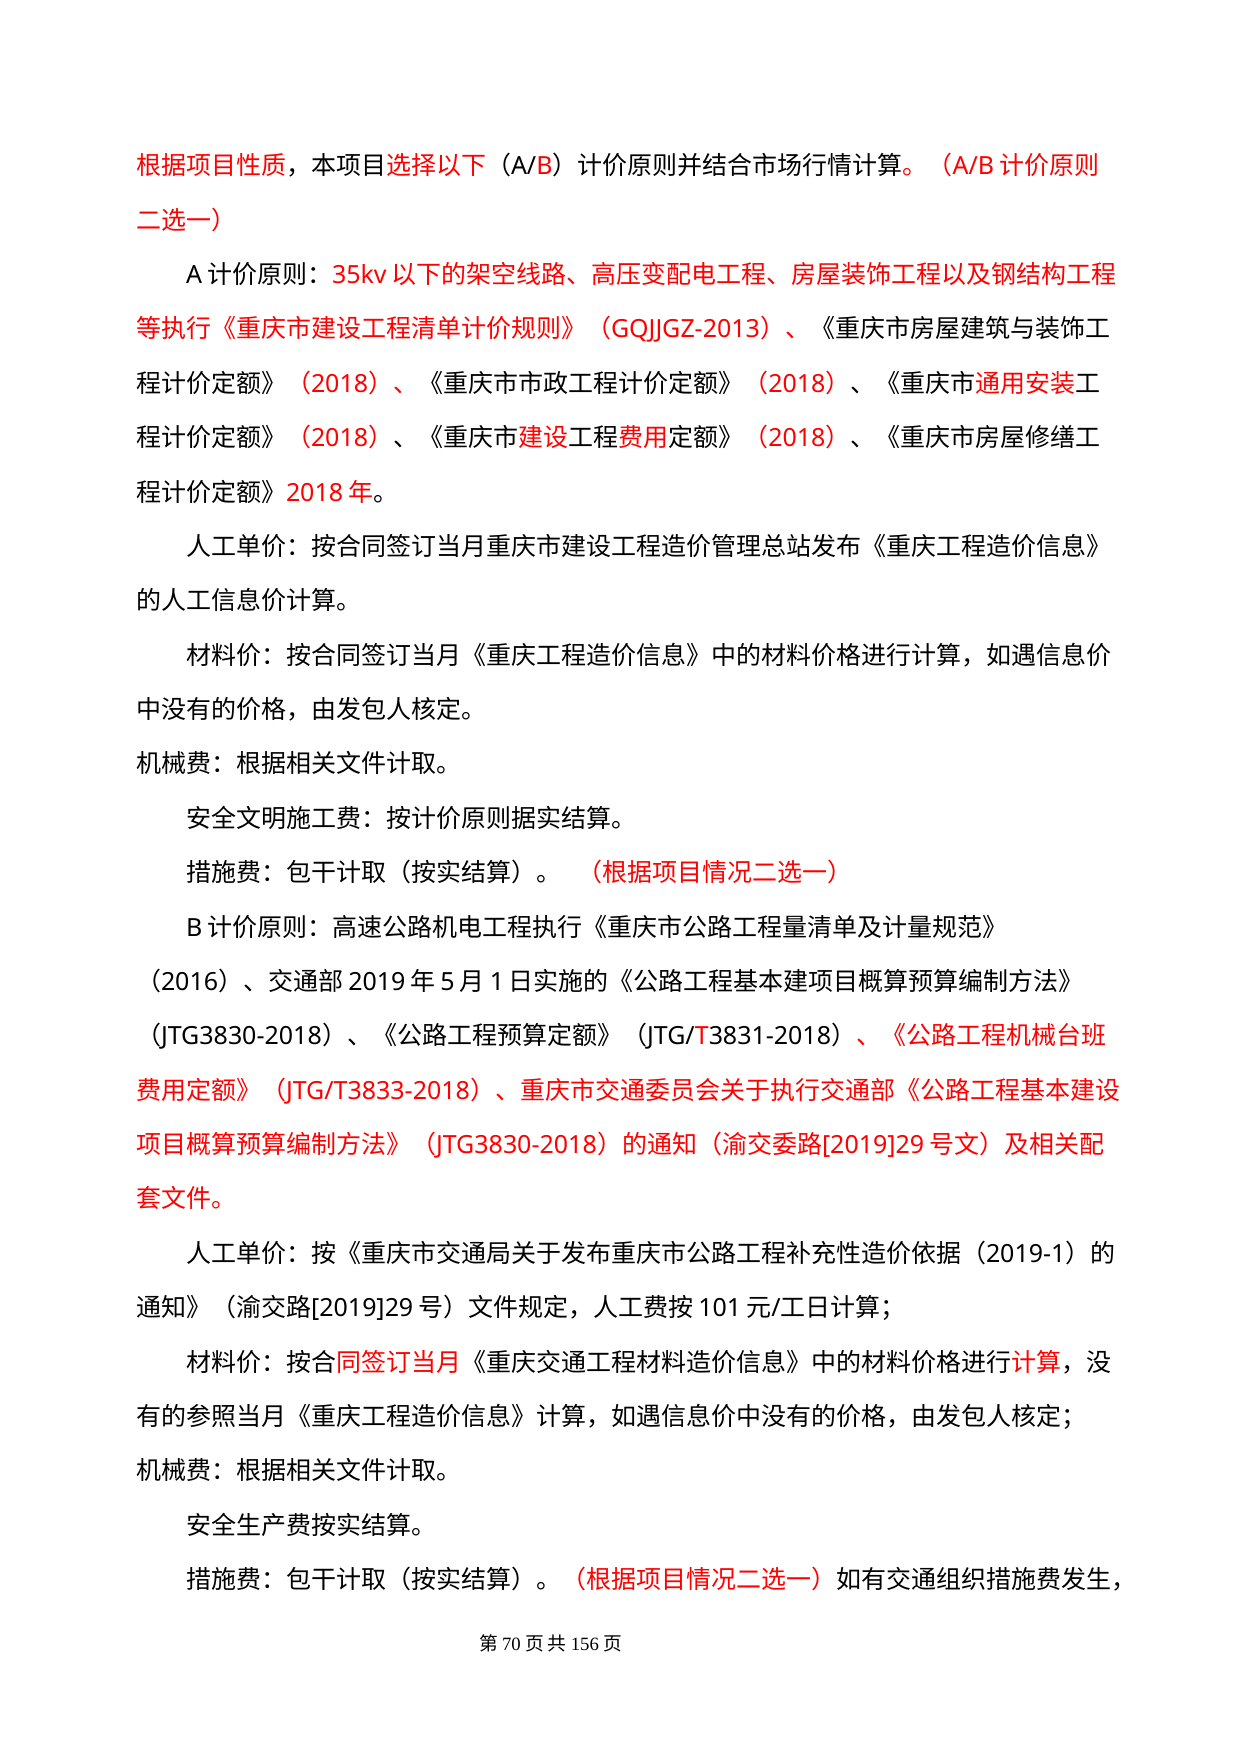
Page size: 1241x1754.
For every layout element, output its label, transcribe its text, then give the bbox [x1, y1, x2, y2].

text B计价原则：高速公路机电工程执行《重庆市公路工程量清单及计量规范》（2016）、交通部2019年5月1日实施的《公路工程基本建项目概算预算编制方法》（JTG3830-2018）、《公路工程预算定额》（JTG/T3831-2018）、《公路工程机械台班费用定额》（JTG/T3833-2018）、重庆市交通委员会关于执行交通部《公路工程基本建设项目概算预算编制方法》（JTG3830-2018）的通知（渝交委路[2019]29号文）及相关配套文件。 [136, 907, 1122, 1215]
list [136, 146, 1122, 236]
text 机械费：根据相关文件计取。 [136, 744, 1122, 780]
text 机械费：根据相关文件计取。 [136, 1451, 1122, 1487]
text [136, 1559, 1122, 1596]
text 措施费：包干计取（按实结算）。 （根据项目情况二选一） [136, 853, 1122, 889]
text 人工单价：按《重庆市交通局关于发布重庆市公路工程补充性造价依据（2019-1）的通知》（渝交路[2019]29号）文件规定，人工费按101元/工日计算； [136, 1233, 1122, 1324]
text 安全文明施工费：按计价原则据实结算。 [136, 798, 1122, 834]
text 人工单价：按合同签订当月重庆市建设工程造价管理总站发布《重庆工程造价信息》的人工信息价计算。 [136, 526, 1122, 617]
text A计价原则：35kv以下的架空线路、高压变配电工程、房屋装饰工程以及钢结构工程等执行《重庆市建设工程清单计价规则》（GQJJGZ-2013）、《重庆市房屋建筑与装饰工程计价定额》（2018）、《重庆市市政工程计价定额》（2018）、《重庆市通用安装工程计价定额》（2018）、《重庆市建设工程费用定额》（2018）、《重庆市房屋修缮工程计价定额》2018年。 [136, 254, 1122, 508]
text 材料价：按合同签订当月《重庆工程造价信息》中的材料价格进行计算，如遇信息价中没有的价格，由发包人核定。 [136, 635, 1122, 726]
text 材料价：按合同签订当月《重庆交通工程材料造价信息》中的材料价格进行计算，没有的参照当月《重庆工程造价信息》计算，如遇信息价中没有的价格，由发包人核定； [136, 1342, 1122, 1433]
text 安全生产费按实结算。 [136, 1505, 1122, 1541]
